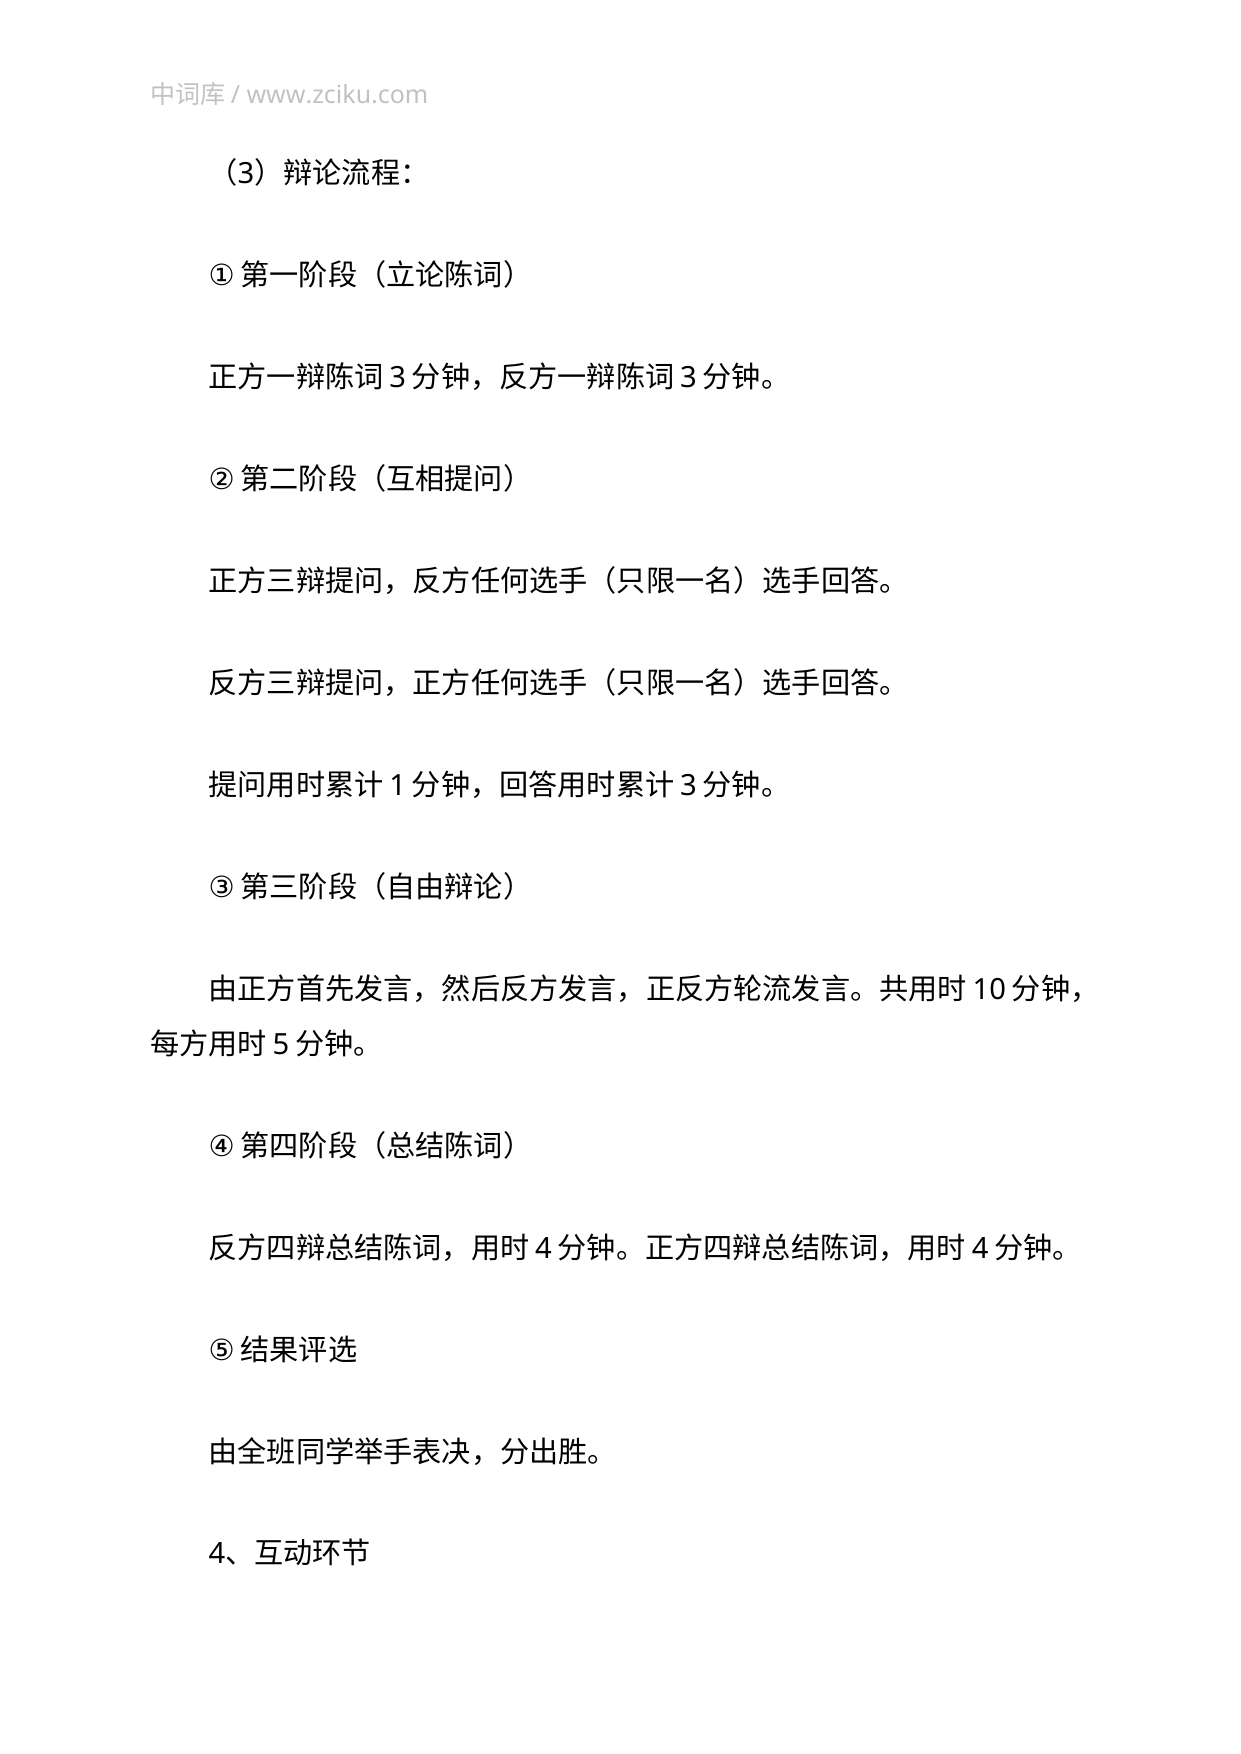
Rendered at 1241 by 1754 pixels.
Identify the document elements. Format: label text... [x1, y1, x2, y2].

text （3）辩论流程： [150, 150, 1090, 192]
text ③第三阶段（自由辩论） [150, 863, 1090, 906]
text 反方三辩提问，正方任何选手（只限一名）选手回答。 [150, 660, 1090, 702]
text ②第二阶段（互相提问） [150, 456, 1090, 498]
text 正方三辩提问，反方任何选手（只限一名）选手回答。 [150, 558, 1090, 600]
text 由全班同学举手表决，分出胜。 [150, 1428, 1090, 1471]
text ①第一阶段（立论陈词） [150, 252, 1090, 294]
text 由正方首先发言，然后反方发言，正反方轮流发言。共用时10分钟，每方用时5分钟。 [150, 965, 1090, 1063]
text ⑤结果评选 [150, 1326, 1090, 1369]
text 反方四辩总结陈词，用时4分钟。正方四辩总结陈词，用时4分钟。 [150, 1224, 1090, 1267]
text ④第四阶段（总结陈词） [150, 1122, 1090, 1165]
text 4、互动环节 [150, 1530, 1090, 1572]
text 正方一辩陈词3分钟，反方一辩陈词3分钟。 [150, 354, 1090, 396]
text 提问用时累计1分钟，回答用时累计3分钟。 [150, 761, 1090, 804]
